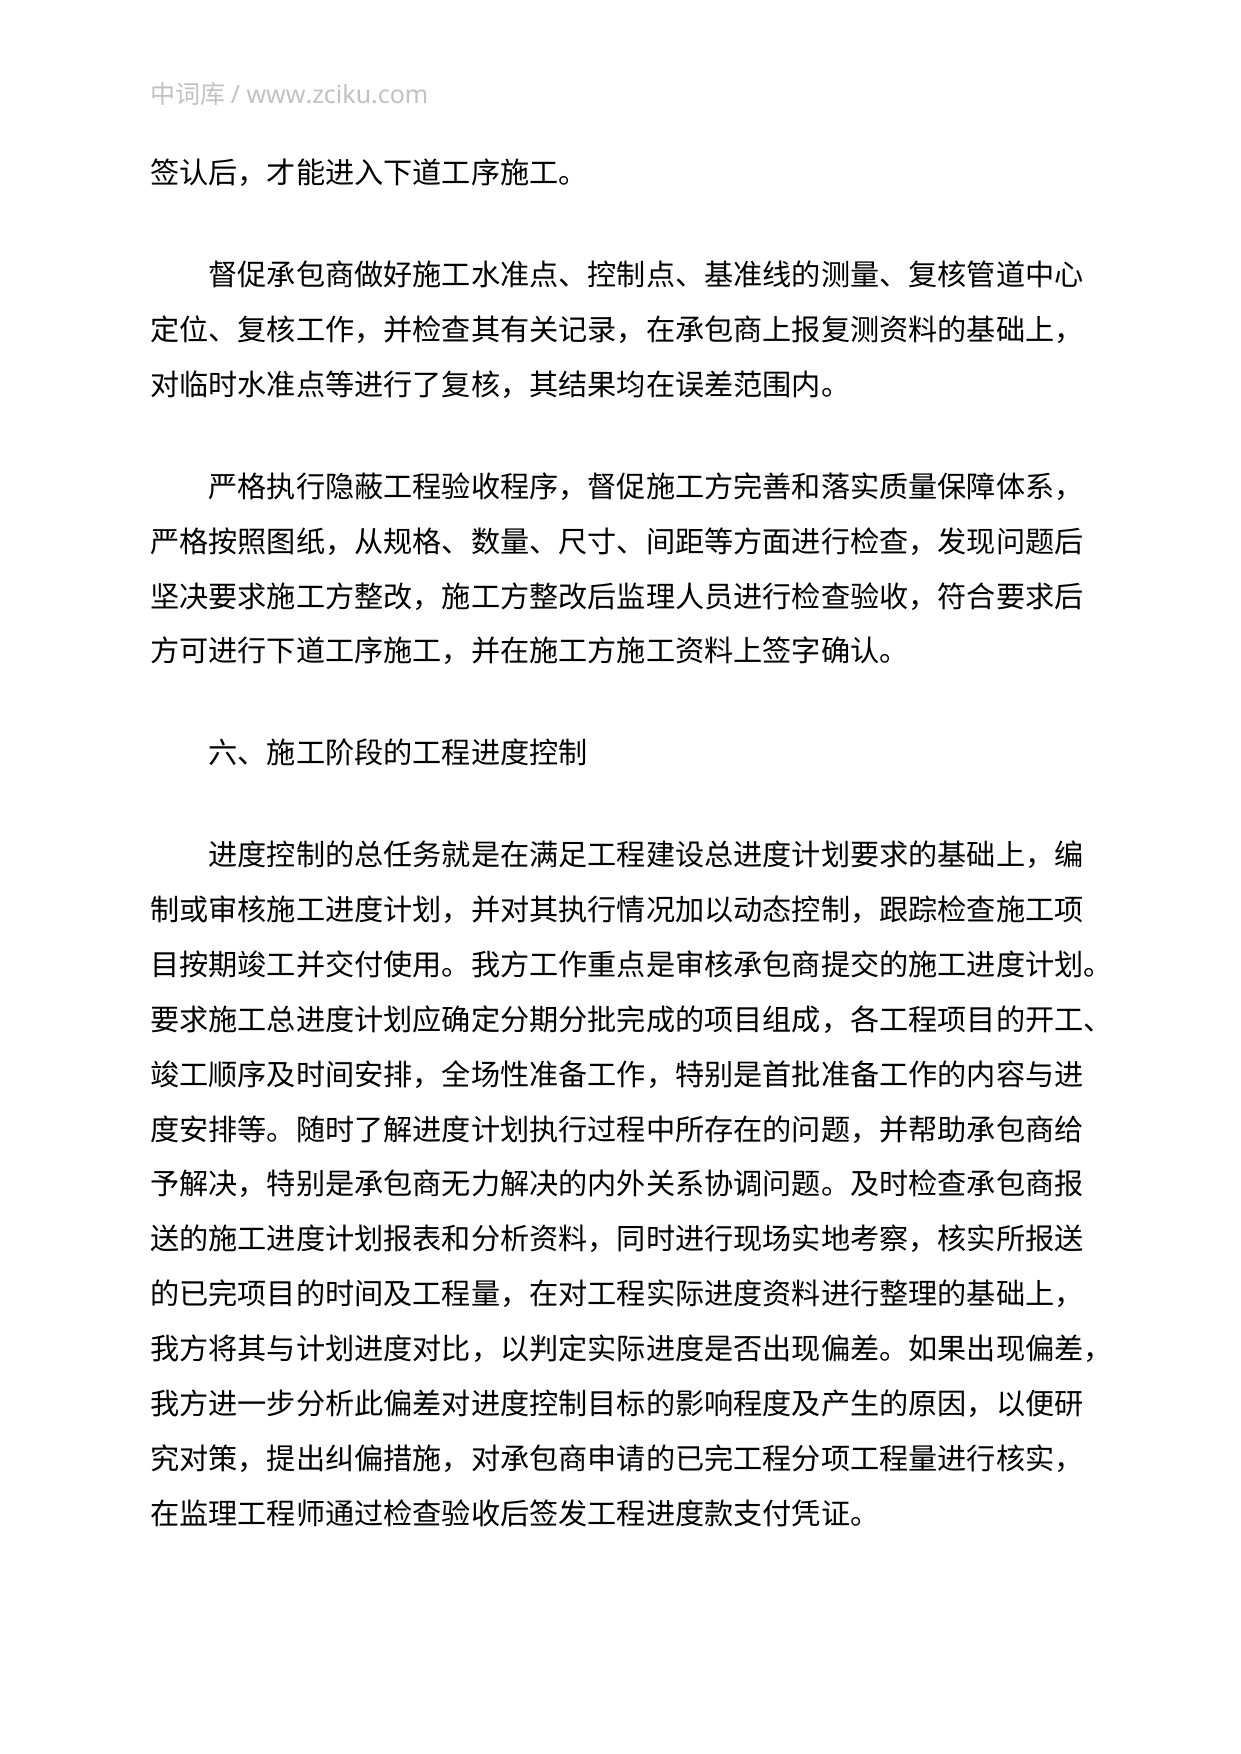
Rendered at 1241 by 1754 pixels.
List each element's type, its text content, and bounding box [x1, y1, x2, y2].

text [150, 150, 1090, 192]
text 严格执行隐蔽工程验收程序，督促施工方完善和落实质量保障体系，严格按照图纸，从规格、数量、尺寸、间距等方面进行检查，发现问题后坚决要求施工方整改，施工方整改后监理人员进行检查验收，符合要求后方可进行下道工序施工，并在施工方施工资料上签字确认。 [150, 463, 1090, 670]
text 六、施工阶段的工程进度控制 [150, 730, 1090, 772]
text 进度控制的总任务就是在满足工程建设总进度计划要求的基础上，编制或审核施工进度计划，并对其执行情况加以动态控制，跟踪检查施工项目按期竣工并交付使用。我方工作重点是审核承包商提交的施工进度计划。要求施工总进度计划应确定分期分批完成的项目组成，各工程项目的开工、竣工顺序及时间安排，全场性准备工作，特别是首批准备工作的内容与进度安排等。随时了解进度计划执行过程中所存在的问题，并帮助承包商给予解决，特别是承包商无力解决的内外关系协调问题。及时检查承包商报送的施工进度计划报表和分析资料，同时进行现场实地考察，核实所报送的已完项目的时间及工程量，在对工程实际进度资料进行整理的基础上，我方将其与计划进度对比，以判定实际进度是否出现偏差。如果出现偏差，我方进一步分析此偏差对进度控制目标的影响程度及产生的原因，以便研究对策，提出纠偏措施，对承包商申请的已完工程分项工程量进行核实，在监理工程师通过检查验收后签发工程进度款支付凭证。 [150, 832, 1090, 1533]
text 督促承包商做好施工水准点、控制点、基准线的测量、复核管道中心定位、复核工作，并检查其有关记录，在承包商上报复测资料的基础上，对临时水准点等进行了复核，其结果均在误差范围内。 [150, 252, 1090, 404]
